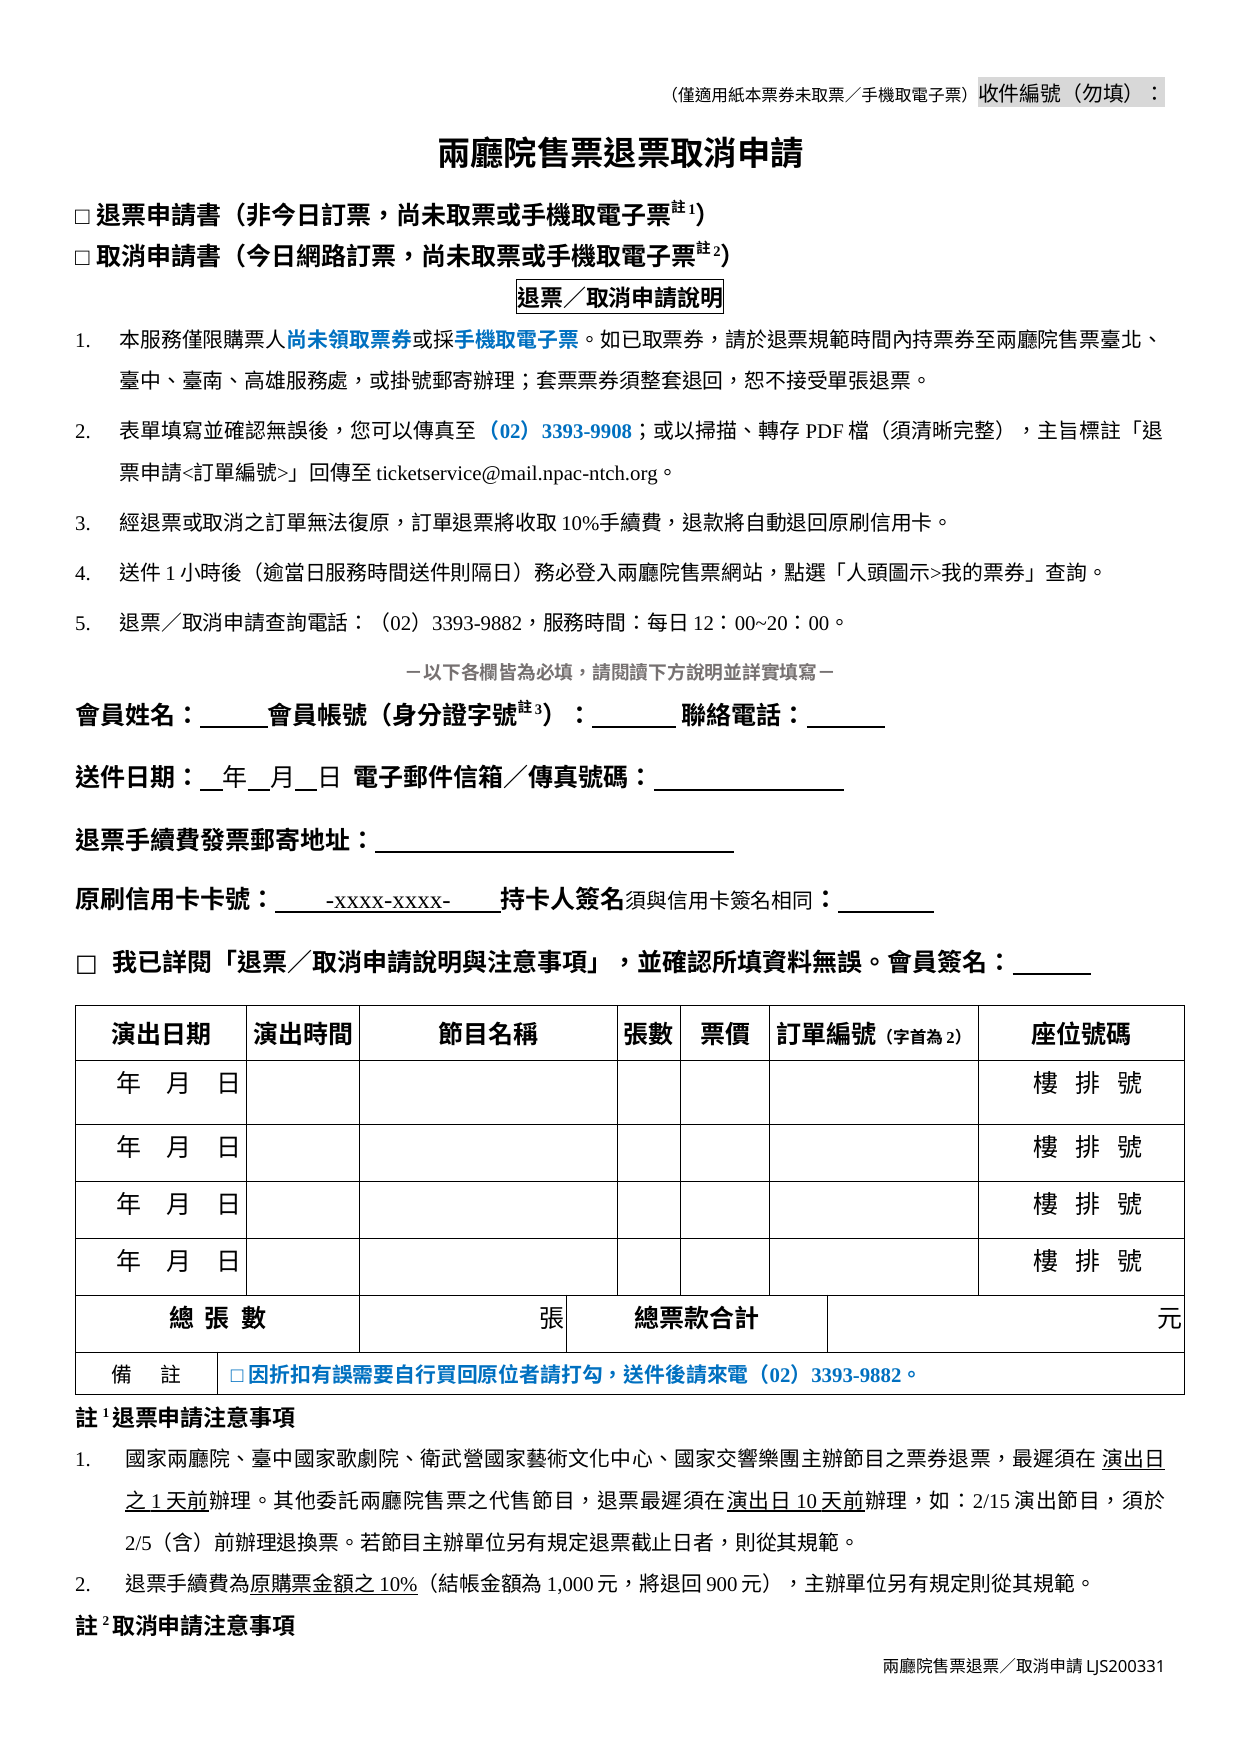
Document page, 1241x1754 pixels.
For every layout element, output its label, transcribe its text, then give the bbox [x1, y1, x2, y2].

table_header 票價 [681, 1006, 769, 1060]
table_header 訂單編號（字首為2） [770, 1006, 978, 1060]
list 表單填寫並確認無誤後，您可以傳真至（02）3393-9908；或以掃描、轉存PDF檔（須清晰完整），主旨標註「退票申請<訂單編號>」回傳至ticketservice@mail.npac-ntch.org。 [75, 409, 1165, 492]
table_cell 年 月 日 [76, 1239, 246, 1294]
list 本服務僅限購票人尚未領取票券或採手機取電子票。如已取票券，請於退票規範時間內持票券至兩廳院售票臺北、臺中、臺南、高雄服務處，或掛號郵寄辦理；套票票券須整套退回，恕不接受單張退票。 [75, 317, 1165, 401]
table_cell [681, 1061, 769, 1124]
list 送件1小時後（逾當日服務時間送件則隔日）務必登入兩廳院售票網站，點選「人頭圖示>我的票券」查詢。 [75, 551, 1165, 592]
text 兩廳院售票退票取消申請 [75, 109, 1165, 192]
table_cell 樓 排 號 [979, 1182, 1184, 1238]
table_cell [360, 1061, 617, 1124]
text 原刷信用卡卡號： -xxxx-xxxx- 持卡人簽名須與信用卡簽名相同： [75, 880, 1171, 916]
list 我已詳閱「退票／取消申請說明與注意事項」，並確認所填資料無誤。會員簽名： [75, 942, 1171, 979]
table_cell [770, 1061, 978, 1124]
table_cell [681, 1125, 769, 1181]
table_cell 樓 排 號 [979, 1125, 1184, 1181]
table_header 張數 [618, 1006, 680, 1060]
table_cell [618, 1239, 680, 1294]
list 經退票或取消之訂單無法復原，訂單退票將收取10%手續費，退款將自動退回原刷信用卡。 [75, 501, 1165, 542]
table_cell 樓 排 號 [979, 1239, 1184, 1294]
table_header 演出日期 [76, 1006, 246, 1060]
table_cell 年 月 日 [76, 1125, 246, 1181]
table_cell [770, 1125, 978, 1181]
list 退票／取消申請查詢電話：（02）3393-9882，服務時間：每日12：00~20：00。 [75, 601, 1165, 642]
text 註2取消申請注意事項 [75, 1604, 1165, 1645]
table_header 節目名稱 [360, 1006, 617, 1060]
table_cell 年 月 日 [76, 1182, 246, 1238]
table_cell [770, 1239, 978, 1294]
text □ 退票申請書（非今日訂票，尚未取票或手機取電子票註1） □ 取消申請書（今日網路訂票，尚未取票或手機取電子票註2） [75, 192, 1165, 276]
table_cell 元 [828, 1296, 1184, 1352]
table_cell [247, 1182, 359, 1238]
table_cell [618, 1182, 680, 1238]
table_cell □ 因折扣有誤需要自行買回原位者請打勾，送件後請來電（02）3393-9882。 [218, 1353, 1184, 1394]
table_cell [247, 1125, 359, 1181]
table_cell [618, 1125, 680, 1181]
table_cell 年 月 日 [76, 1061, 246, 1124]
table_cell [618, 1061, 680, 1124]
table_cell [770, 1182, 978, 1238]
text 註1退票申請注意事項 [75, 1395, 1165, 1437]
table_cell [247, 1061, 359, 1124]
table_cell 總票款合計 [567, 1296, 827, 1352]
text －以下各欄皆為必填，請閱讀下方說明並詳實填寫－ [75, 651, 1165, 692]
table_header 座位號碼 [979, 1006, 1184, 1060]
table_cell [360, 1239, 617, 1294]
table_header 演出時間 [247, 1006, 359, 1060]
text 退票／取消申請說明 [75, 276, 1165, 317]
table_cell [360, 1182, 617, 1238]
list 退票手續費為原購票金額之10%（結帳金額為1,000元，將退回900元），主辦單位另有規定則從其規範。 [75, 1562, 1165, 1604]
text 送件日期： 年 月 日 電子郵件信箱／傳真號碼： [75, 755, 1165, 797]
table_cell 備 註 [76, 1353, 217, 1394]
text 會員姓名： 會員帳號（身分證字號註3）： 聯絡電話： [75, 692, 1165, 734]
list 國家兩廳院、臺中國家歌劇院、衛武營國家藝術文化中心、國家交響樂團主辦節目之票券退票，最遲須在演出日之1天前辦理。其他委託兩廳院售票之代售節目，退票最遲須在演出日10天前辦理，如：2/15演出節目，須於2/5（含）前辦理退換票。若節目主辦單位另有規定退票截止日者，則從其規範。 [75, 1437, 1165, 1562]
table_cell [247, 1239, 359, 1294]
table_cell [681, 1239, 769, 1294]
text 退票手續費發票郵寄地址： [75, 817, 1165, 859]
table_cell [360, 1125, 617, 1181]
table_cell 張 [360, 1296, 566, 1352]
table_cell [681, 1182, 769, 1238]
table_cell 總張數 [76, 1296, 359, 1352]
table_cell 樓 排 號 [979, 1061, 1184, 1124]
